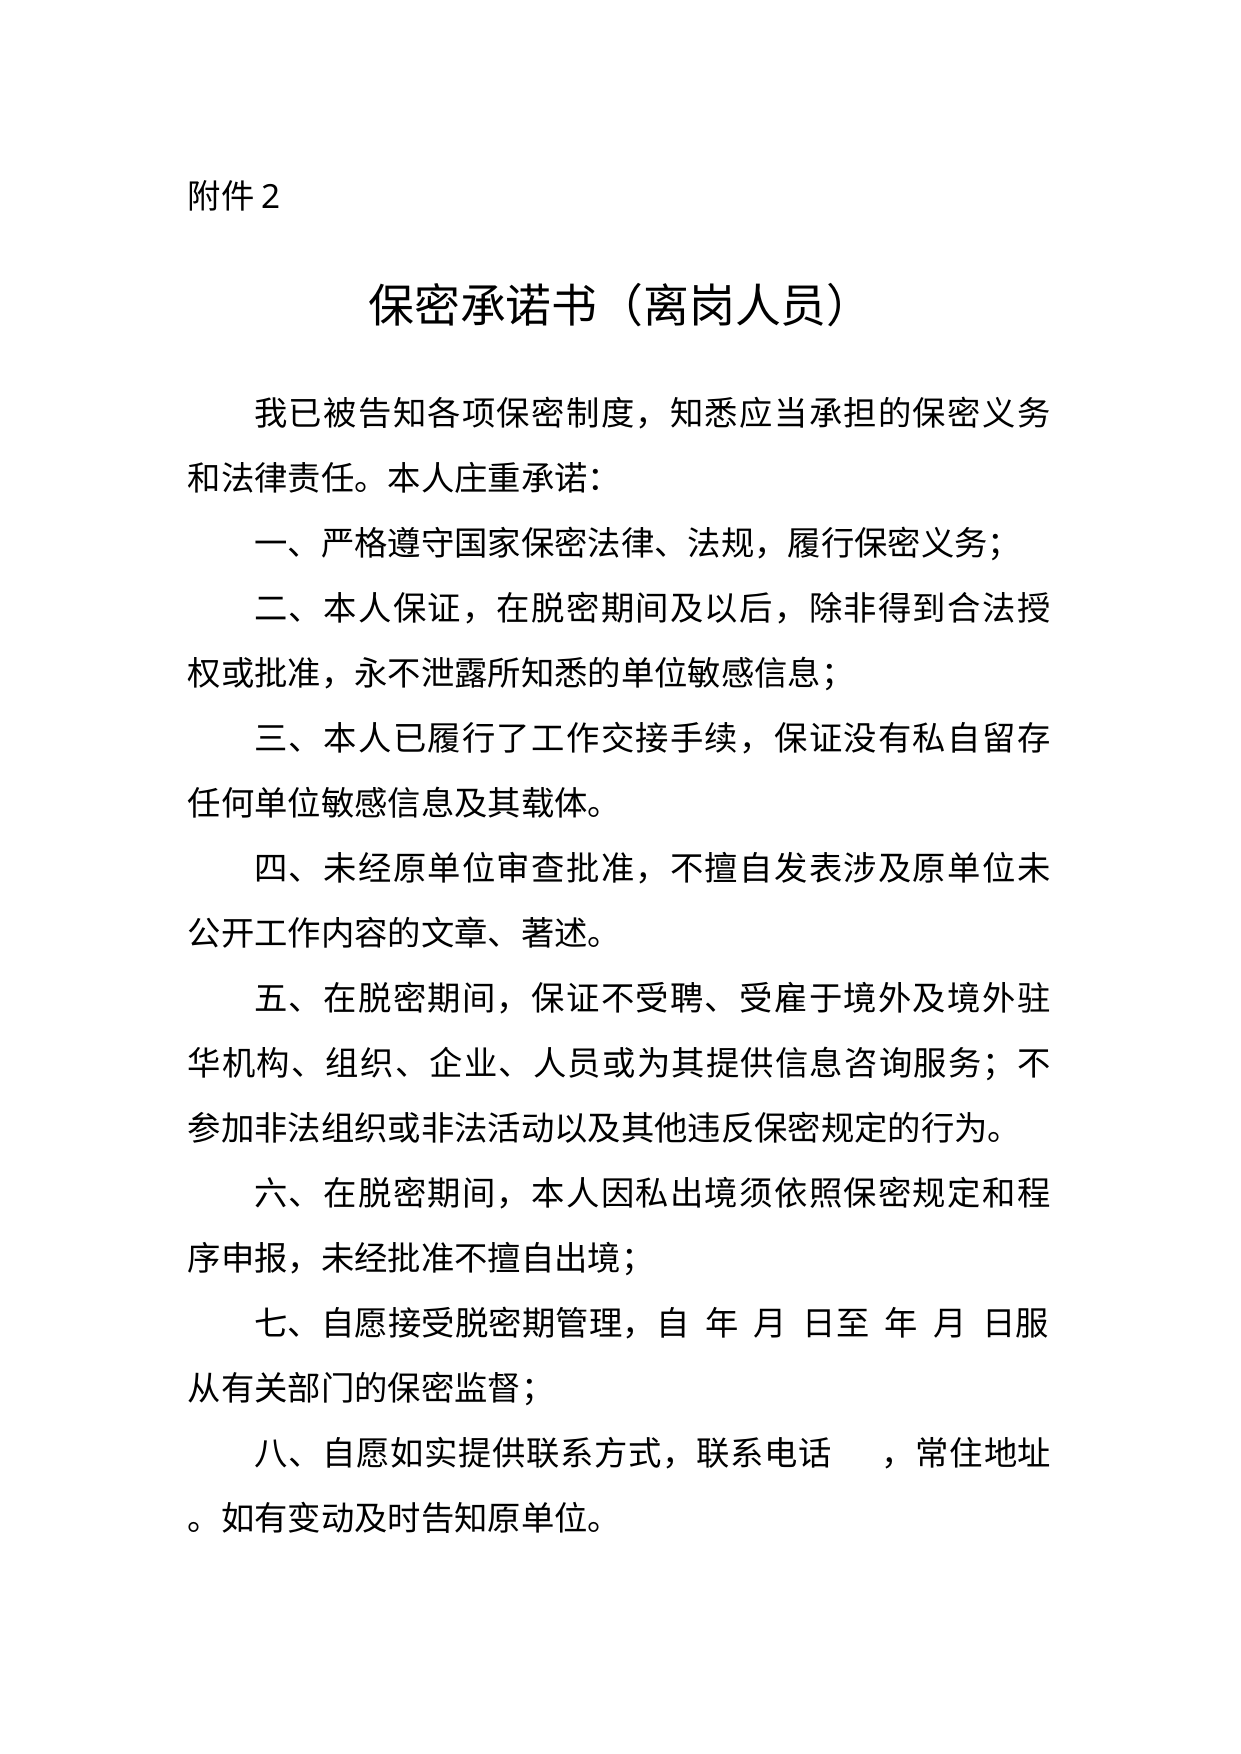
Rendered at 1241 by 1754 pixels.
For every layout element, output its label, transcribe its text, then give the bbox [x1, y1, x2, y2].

text 二、本人保证，在脱密期间及以后，除非得到合法授权或批准，永不泄露所知悉的单位敏感信息； [187, 574, 1053, 704]
text 七、自愿接受脱密期管理，自 年 月 日至 年 月 日服从有关部门的保密监督； [187, 1289, 1053, 1419]
text 附件2 [187, 162, 1053, 227]
text 六、在脱密期间，本人因私出境须依照保密规定和程序申报，未经批准不擅自出境； [187, 1159, 1053, 1289]
text 五、在脱密期间，保证不受聘、受雇于境外及境外驻华机构、组织、企业、人员或为其提供信息咨询服务；不参加非法组织或非法活动以及其他违反保密规定的行为。 [187, 964, 1053, 1159]
text 四、未经原单位审查批准，不擅自发表涉及原单位未公开工作内容的文章、著述。 [187, 834, 1053, 964]
text 一、严格遵守国家保密法律、法规，履行保密义务； [187, 509, 1053, 574]
text 三、本人已履行了工作交接手续，保证没有私自留存任何单位敏感信息及其载体。 [187, 704, 1053, 834]
text 我已被告知各项保密制度，知悉应当承担的保密义务和法律责任。本人庄重承诺： [187, 379, 1053, 509]
text 八、自愿如实提供联系方式，联系电话 ，常住地址 。如有变动及时告知原单位。 [187, 1419, 1053, 1549]
text 保密承诺书（离岗人员） [187, 254, 1053, 352]
